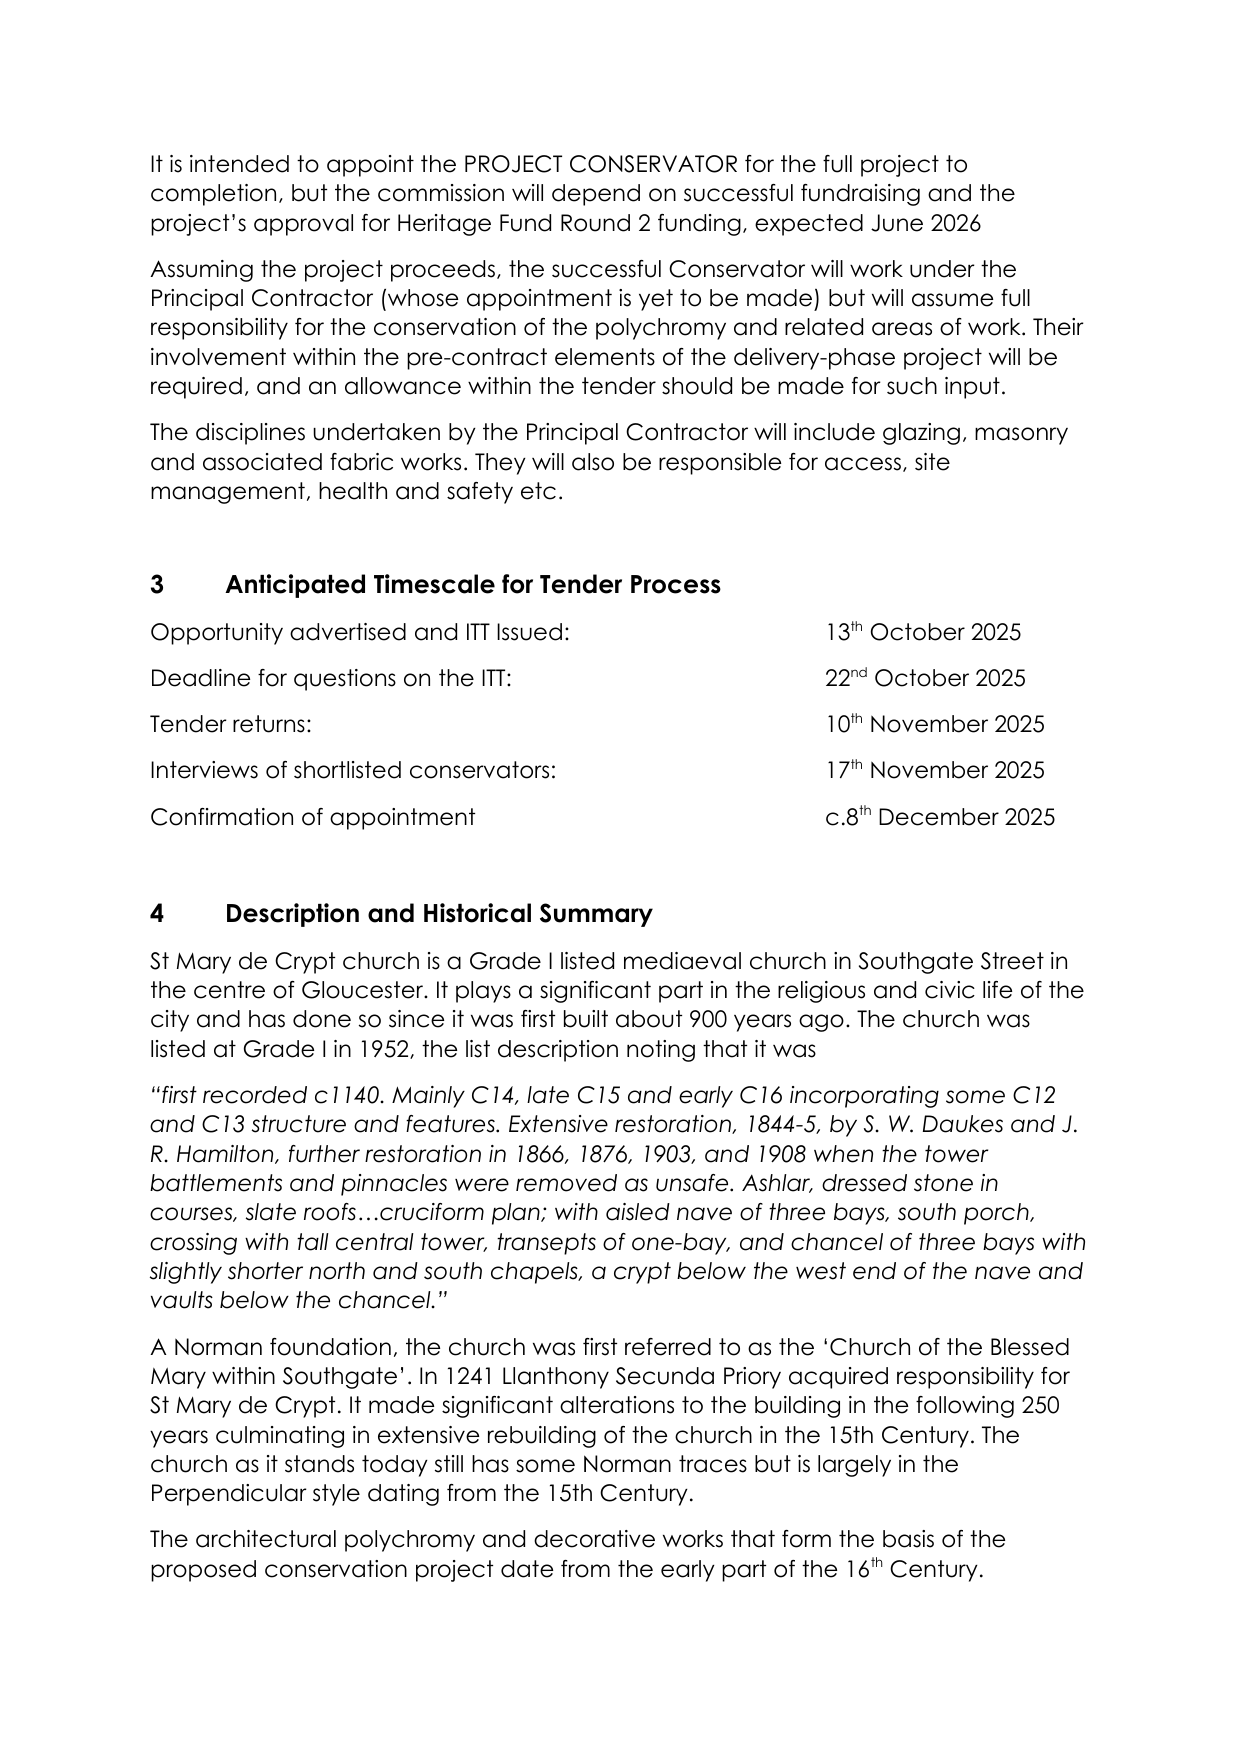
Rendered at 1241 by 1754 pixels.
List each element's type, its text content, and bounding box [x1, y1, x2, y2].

text Deadline for questions on the ITT: 22nd October 2025 [150, 664, 1090, 692]
text Assuming the project proceeds, the successful Conservator will work under the Principal Contractor (whose appointment is yet to be made) but will assume full responsibility for the conservation of the polychromy and related areas of work. Their involvement within the pre-contract elements of the delivery-phase project will be required, and an allowance within the tender should be made for such input. [150, 255, 1090, 399]
text Confirmation of appointment c.8th December 2025 [150, 803, 1090, 830]
list Description and Historical Summary [150, 897, 1090, 928]
text It is intended to appoint the PROJECT CONSERVATOR for the full project to completion, but the commission will depend on successful fundraising and the project’s approval for Heritage Fund Round 2 funding, expected June 2026 [150, 150, 1090, 236]
list Anticipated Timescale for Tender Process [150, 569, 1090, 599]
text St Mary de Crypt church is a Grade I listed mediaeval church in Southgate Street in the centre of Gloucester. It plays a significant part in the religious and civic life of the city and has done so since it was first built about 900 years ago. The church was listed at Grade I in 1952, the list description noting that it was [150, 947, 1090, 1062]
text The architectural polychromy and decorative works that form the basis of the proposed conservation project date from the early part of the 16th Century. [150, 1526, 1090, 1582]
text Interviews of shortlisted conservators: 17th November 2025 [150, 757, 1090, 784]
text Tender returns: 10th November 2025 [150, 711, 1090, 738]
text “first recorded c1140. Mainly C14, late C15 and early C16 incorporating some C12 and C13 structure and features. Extensive restoration, 1844-5, by S. W. Daukes and J. R. Hamilton, further restoration in 1866, 1876, 1903, and 1908 when the tower battlements and pinnacles were removed as unsafe. Ashlar, dressed stone in courses, slate roofs…cruciform plan; with aisled nave of three bays, south porch, crossing with tall central tower, transepts of one-bay, and chancel of three bays with slightly shorter north and south chapels, a crypt below the west end of the nave and vaults below the chancel.” [150, 1081, 1090, 1314]
text A Norman foundation, the church was first referred to as the ‘Church of the Blessed Mary within Southgate’. In 1241 Llanthony Secunda Priory acquired responsibility for St Mary de Crypt. It made significant alterations to the building in the following 250 years culminating in extensive rebuilding of the church in the 15th Century. The church as it stands today still has some Norman traces but is largely in the Perpendicular style dating from the 15th Century. [150, 1333, 1090, 1507]
text Opportunity advertised and ITT Issued: 13th October 2025 [150, 618, 1090, 646]
text The disciplines undertaken by the Principal Contractor will include glazing, masonry and associated fabric works. They will also be responsible for access, site management, health and safety etc. [150, 418, 1090, 504]
